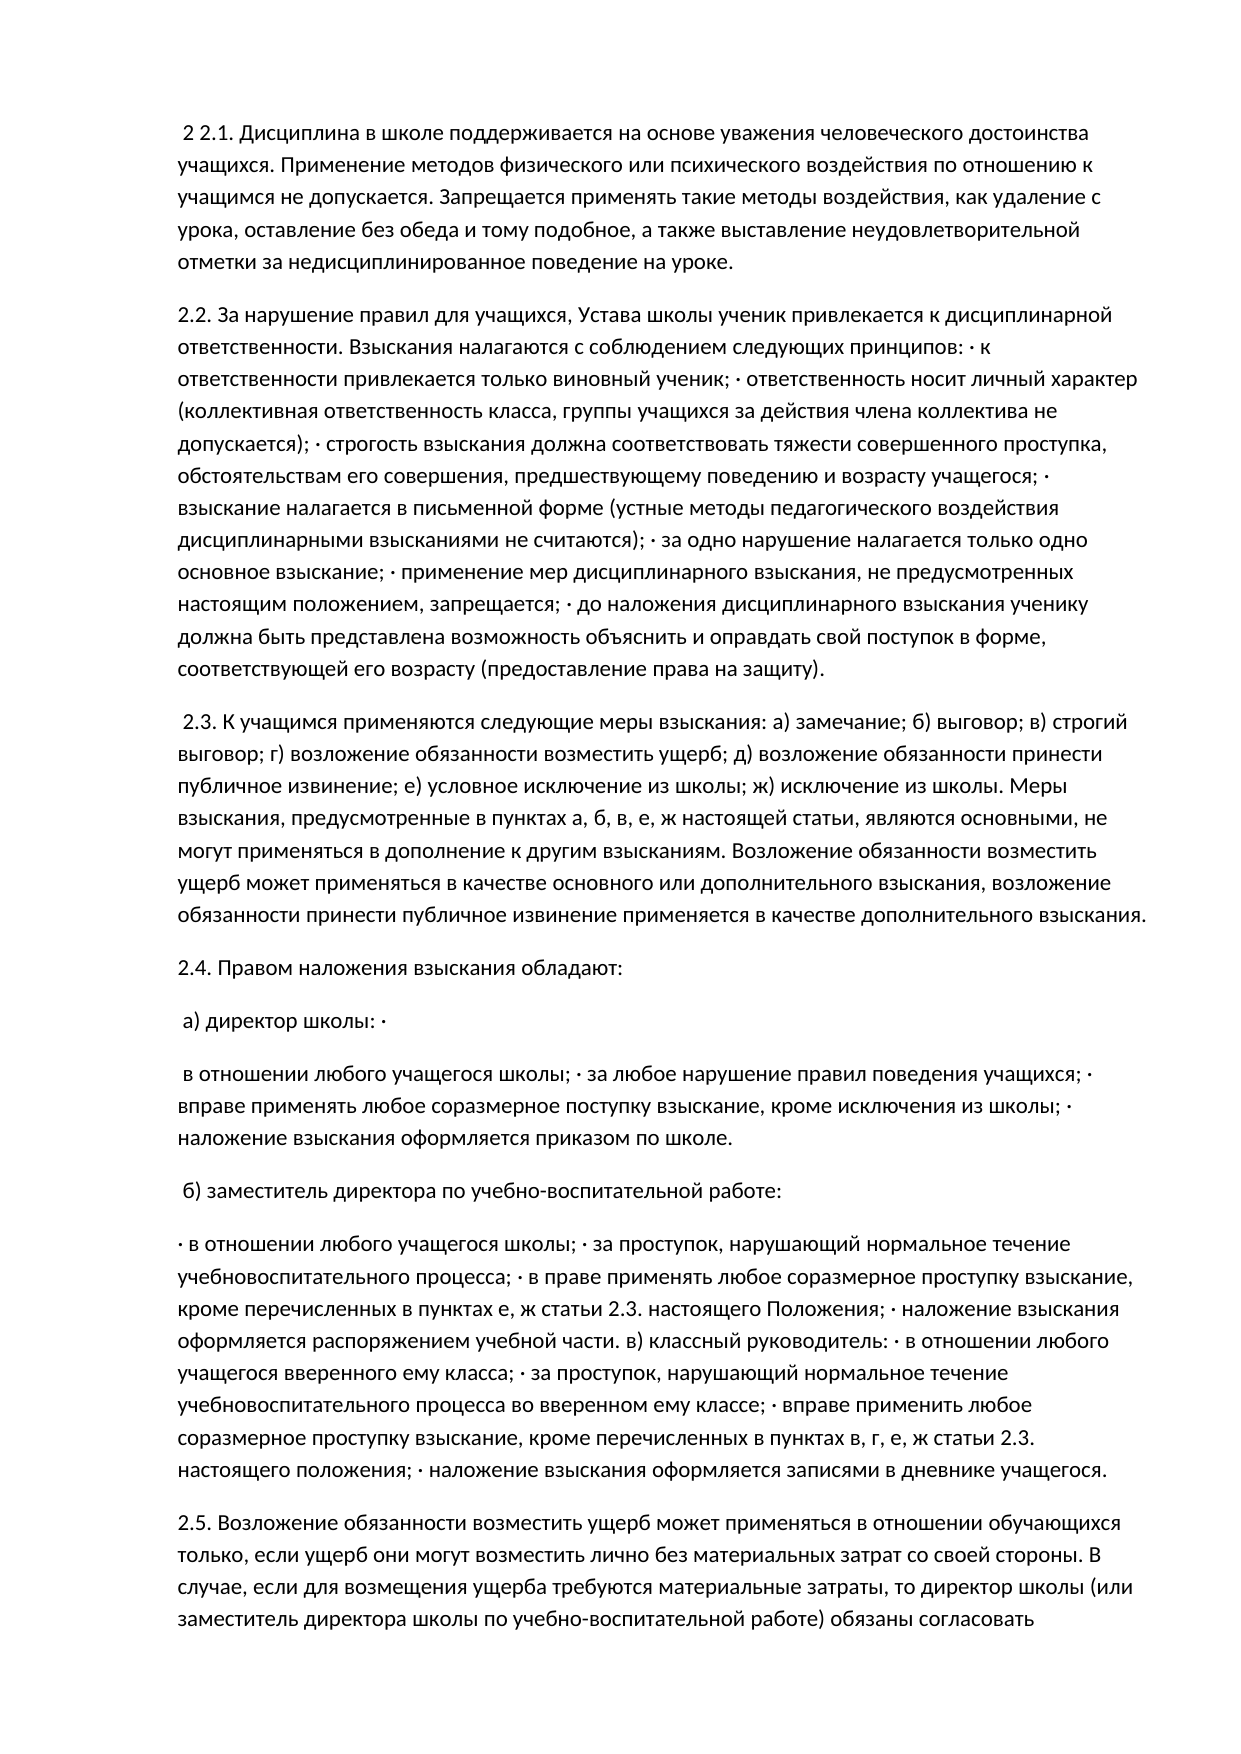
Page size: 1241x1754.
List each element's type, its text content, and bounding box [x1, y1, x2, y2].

text в отношении любого учащегося школы; · за любое нарушение правил поведения учащихся; · вправе применять любое соразмерное поступку взыскание, кроме исключения из школы; · наложение взыскания оформляется приказом по школе. [177, 1059, 1152, 1152]
text б) заместитель директора по учебно-воспитательной работе: [177, 1177, 1152, 1204]
text 2 2.1. Дисциплина в школе поддерживается на основе уважения человеческого достоинства учащихся. Применение методов физического или психического воздействия по отношению к учащимся не допускается. Запрещается применять такие методы воздействия, как удаление с урока, оставление без обеда и тому подобное, а также выставление неудовлетворительной отметки за недисциплинированное поведение на уроке. [177, 118, 1152, 275]
text · в отношении любого учащегося школы; · за проступок, нарушающий нормальное течение учебновоспитательного процесса; · в праве применять любое соразмерное проступку взыскание, кроме перечисленных в пунктах е, ж статьи 2.3. настоящего Положения; · наложение взыскания оформляется распоряжением учебной части. в) классный руководитель: · в отношении любого учащегося вверенного ему класса; · за проступок, нарушающий нормальное течение учебновоспитательного процесса во вверенном ему классе; · вправе применить любое соразмерное проступку взыскание, кроме перечисленных в пунктах в, г, е, ж статьи 2.3. настоящего положения; · наложение взыскания оформляется записями в дневнике учащегося. [177, 1229, 1152, 1483]
text а) директор школы: · [177, 1006, 1152, 1034]
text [177, 1508, 1152, 1632]
text 2.4. Правом наложения взыскания обладают: [177, 953, 1152, 981]
text 2.2. За нарушение правил для учащихся, Устава школы ученик привлекается к дисциплинарной ответственности. Взыскания налагаются с соблюдением следующих принципов: · к ответственности привлекается только виновный ученик; · ответственность носит личный характер (коллективная ответственность класса, группы учащихся за действия члена коллектива не допускается); · строгость взыскания должна соответствовать тяжести совершенного проступка, обстоятельствам его совершения, предшествующему поведению и возрасту учащегося; · взыскание налагается в письменной форме (устные методы педагогического воздействия дисциплинарными взысканиями не считаются); · за одно нарушение налагается только одно основное взыскание; · применение мер дисциплинарного взыскания, не предусмотренных настоящим положением, запрещается; · до наложения дисциплинарного взыскания ученику должна быть представлена возможность объяснить и оправдать свой поступок в форме, соответствующей его возрасту (предоставление права на защиту). [177, 300, 1152, 682]
text 2.3. К учащимся применяются следующие меры взыскания: а) замечание; б) выговор; в) строгий выговор; г) возложение обязанности возместить ущерб; д) возложение обязанности принести публичное извинение; е) условное исключение из школы; ж) исключение из школы. Меры взыскания, предусмотренные в пунктах а, б, в, е, ж настоящей статьи, являются основными, не могут применяться в дополнение к другим взысканиям. Возложение обязанности возместить ущерб может применяться в качестве основного или дополнительного взыскания, возложение обязанности принести публичное извинение применяется в качестве дополнительного взыскания. [177, 707, 1152, 928]
